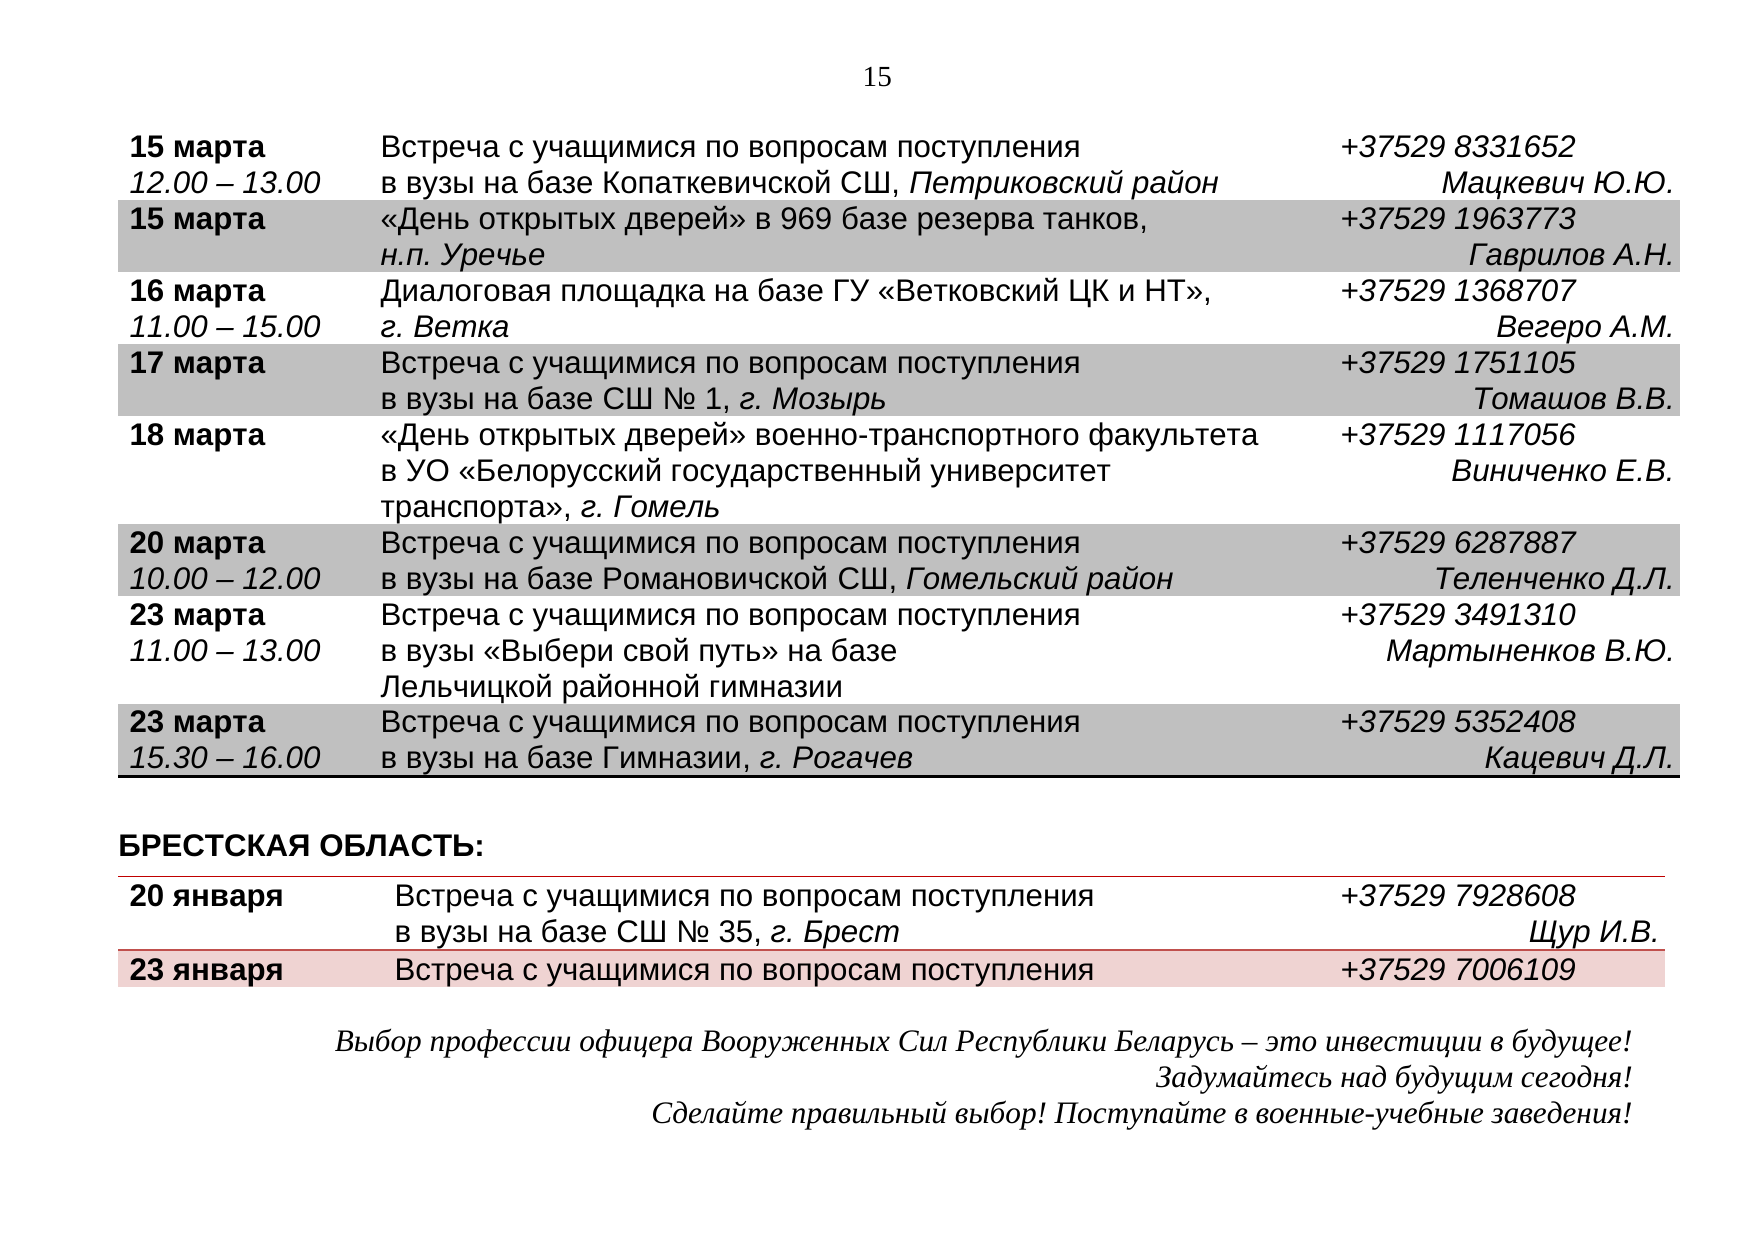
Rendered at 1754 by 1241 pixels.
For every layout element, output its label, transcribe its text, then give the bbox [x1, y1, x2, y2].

table_cell Диалоговая площадка на базе ГУ «Ветковский ЦК и НТ», г. Ветка [351, 272, 1311, 344]
table_header Встреча с учащимися по вопросам поступления в вузы на базе СШ № 35, г. Брест [365, 877, 1311, 949]
table_cell +37529 6287887 Теленченко Д.Л. [1311, 524, 1680, 596]
table_cell 15 марта [118, 200, 351, 272]
table_cell +37529 8331652 Мацкевич Ю.Ю. [1311, 129, 1680, 200]
table_header 20 января [118, 877, 365, 949]
table_cell Встреча с учащимися по вопросам поступления в вузы «Выбери свой путь» на базе Лельчицкой районной гимназии [351, 596, 1311, 703]
table_cell 20 марта 10.00 – 12.00 [118, 524, 351, 596]
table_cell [365, 951, 1311, 987]
table_cell +37529 3491310 Мартыненков В.Ю. [1311, 596, 1680, 703]
table_cell «День открытых дверей» военно-транспортного факультета в УО «Белорусский государственный университет транспорта», г. Гомель [351, 416, 1311, 524]
table_header +37529 7928608 Щур И.В. [1311, 877, 1665, 949]
table_cell 23 марта 15.30 – 16.00 [118, 704, 351, 775]
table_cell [1311, 951, 1665, 987]
table_cell +37529 1368707 Вегеро А.М. [1311, 272, 1680, 344]
table_cell +37529 1751105 Томашов В.В. [1311, 344, 1680, 416]
table_cell +37529 1963773 Гаврилов А.Н. [1311, 200, 1680, 272]
table_cell 23 марта 11.00 – 13.00 [118, 596, 351, 703]
table_cell Встреча с учащимися по вопросам поступления в вузы на базе Копаткевичской СШ, Петриковский район [351, 129, 1311, 200]
table_cell Встреча с учащимися по вопросам поступления в вузы на базе Романовичской СШ, Гомельский район [351, 524, 1311, 596]
table_cell 17 марта [118, 344, 351, 416]
table_cell Встреча с учащимися по вопросам поступления в вузы на базе СШ № 1, г. Мозырь [351, 344, 1311, 416]
table_cell 16 марта 11.00 – 15.00 [118, 272, 351, 344]
table_cell +37529 1117056 Виниченко Е.В. [1311, 416, 1680, 524]
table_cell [118, 951, 365, 987]
table_cell 15 марта 12.00 – 13.00 [118, 129, 351, 200]
table_cell Встреча с учащимися по вопросам поступления в вузы на базе Гимназии, г. Рогачев [351, 704, 1311, 775]
table_cell +37529 5352408 Кацевич Д.Л. [1311, 704, 1680, 775]
table_cell 18 марта [118, 416, 351, 524]
text БРЕСТСКАЯ ОБЛАСТЬ: [118, 827, 1636, 863]
table_cell «День открытых дверей» в 969 базе резерва танков, н.п. Уречье [351, 200, 1311, 272]
